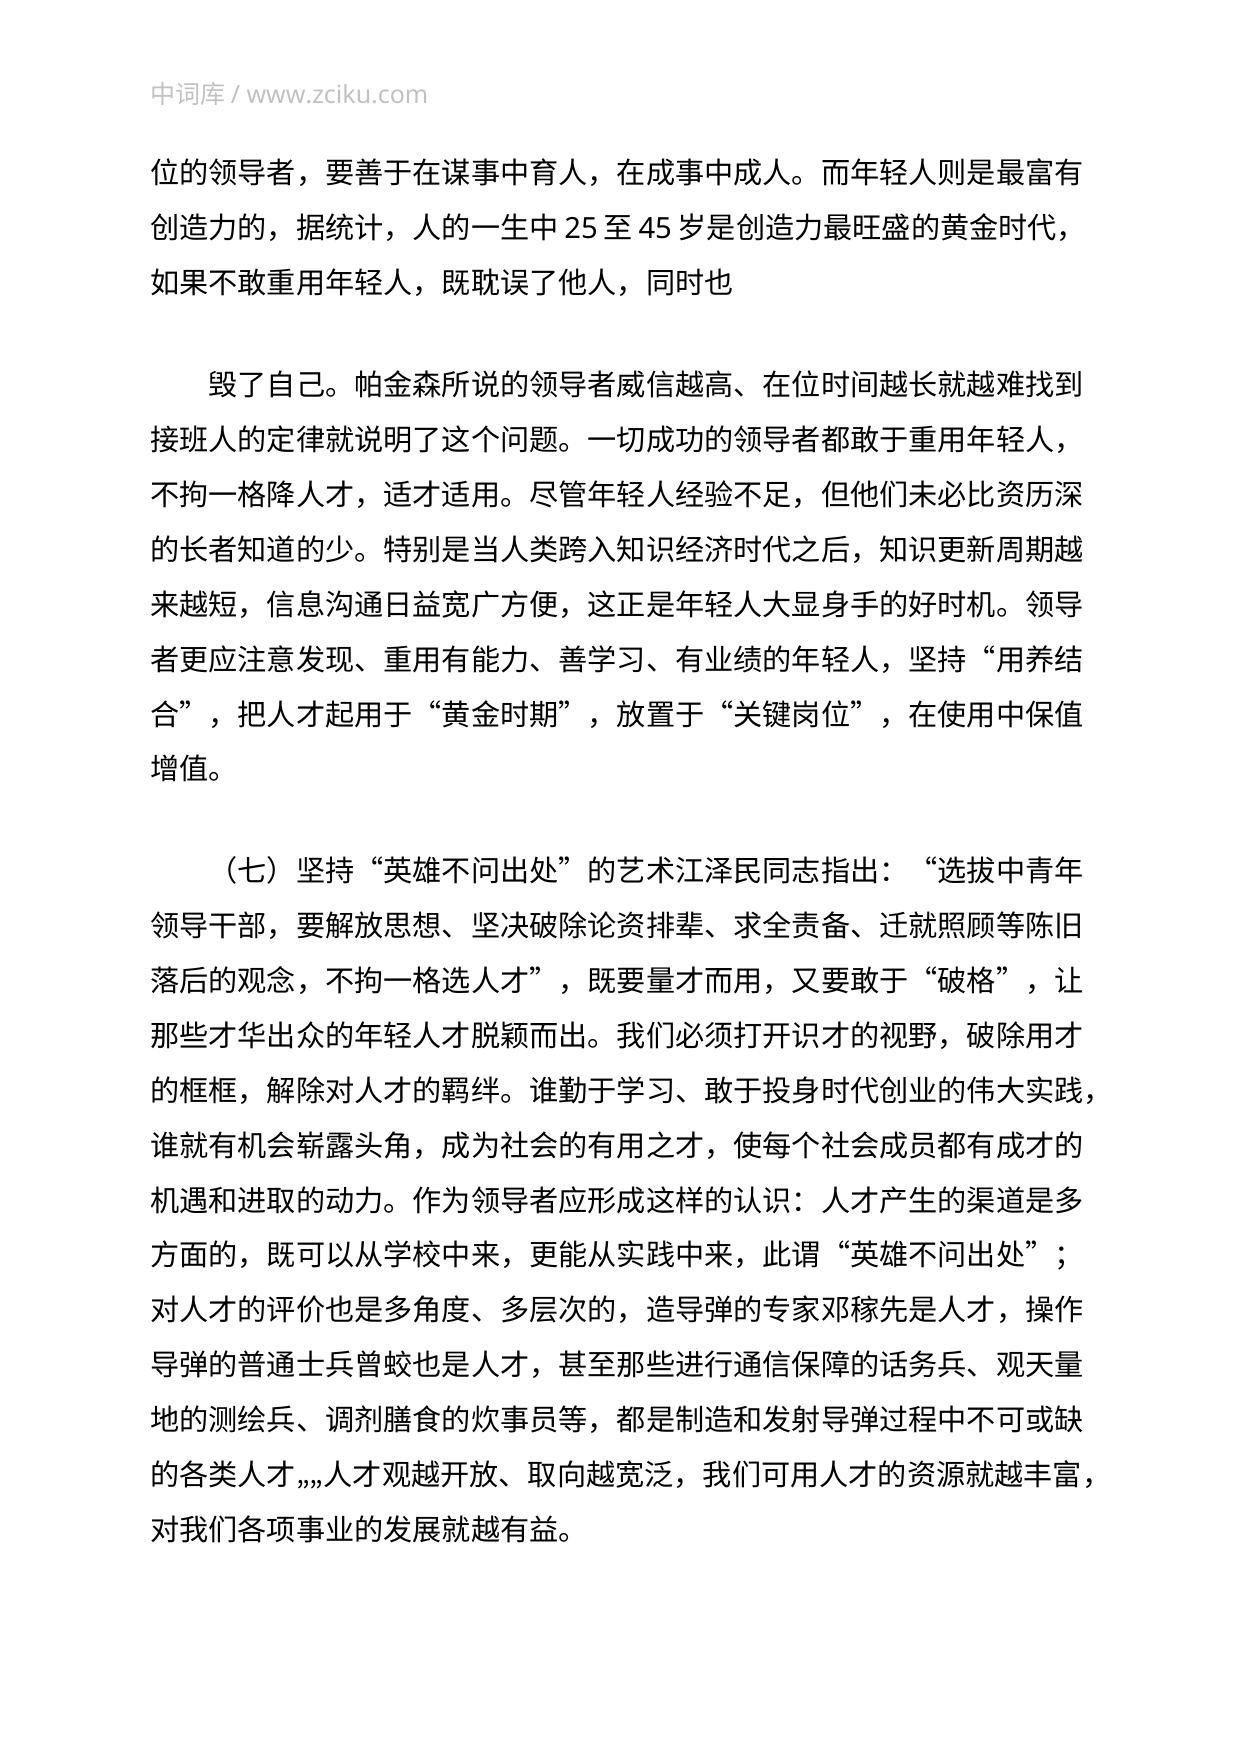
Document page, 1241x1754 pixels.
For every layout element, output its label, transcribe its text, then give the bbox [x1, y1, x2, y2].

text （七）坚持“英雄不问出处”的艺术江泽民同志指出：“选拔中青年领导干部，要解放思想、坚决破除论资排辈、求全责备、迁就照顾等陈旧落后的观念，不拘一格选人才”，既要量才而用，又要敢于“破格”，让那些才华出众的年轻人才脱颖而出。我们必须打开识才的视野，破除用才的框框，解除对人才的羁绊。谁勤于学习、敢于投身时代创业的伟大实践，谁就有机会崭露头角，成为社会的有用之才，使每个社会成员都有成才的机遇和进取的动力。作为领导者应形成这样的认识：人才产生的渠道是多方面的，既可以从学校中来，更能从实践中来，此谓“英雄不问出处”；对人才的评价也是多角度、多层次的，造导弹的专家邓稼先是人才，操作导弹的普通士兵曾蛟也是人才，甚至那些进行通信保障的话务兵、观天量地的测绘兵、调剂膳食的炊事员等，都是制造和发射导弹过程中不可或缺的各类人才„„人才观越开放、取向越宽泛，我们可用人才的资源就越丰富，对我们各项事业的发展就越有益。 [150, 848, 1090, 1549]
text 毁了自己。帕金森所说的领导者威信越高、在位时间越长就越难找到接班人的定律就说明了这个问题。一切成功的领导者都敢于重用年轻人，不拘一格降人才，适才适用。尽管年轻人经验不足，但他们未必比资历深的长者知道的少。特别是当人类跨入知识经济时代之后，知识更新周期越来越短，信息沟通日益宽广方便，这正是年轻人大显身手的好时机。领导者更应注意发现、重用有能力、善学习、有业绩的年轻人，坚持“用养结合”，把人才起用于“黄金时期”，放置于“关键岗位”，在使用中保值增值。 [150, 362, 1090, 788]
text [150, 150, 1090, 302]
